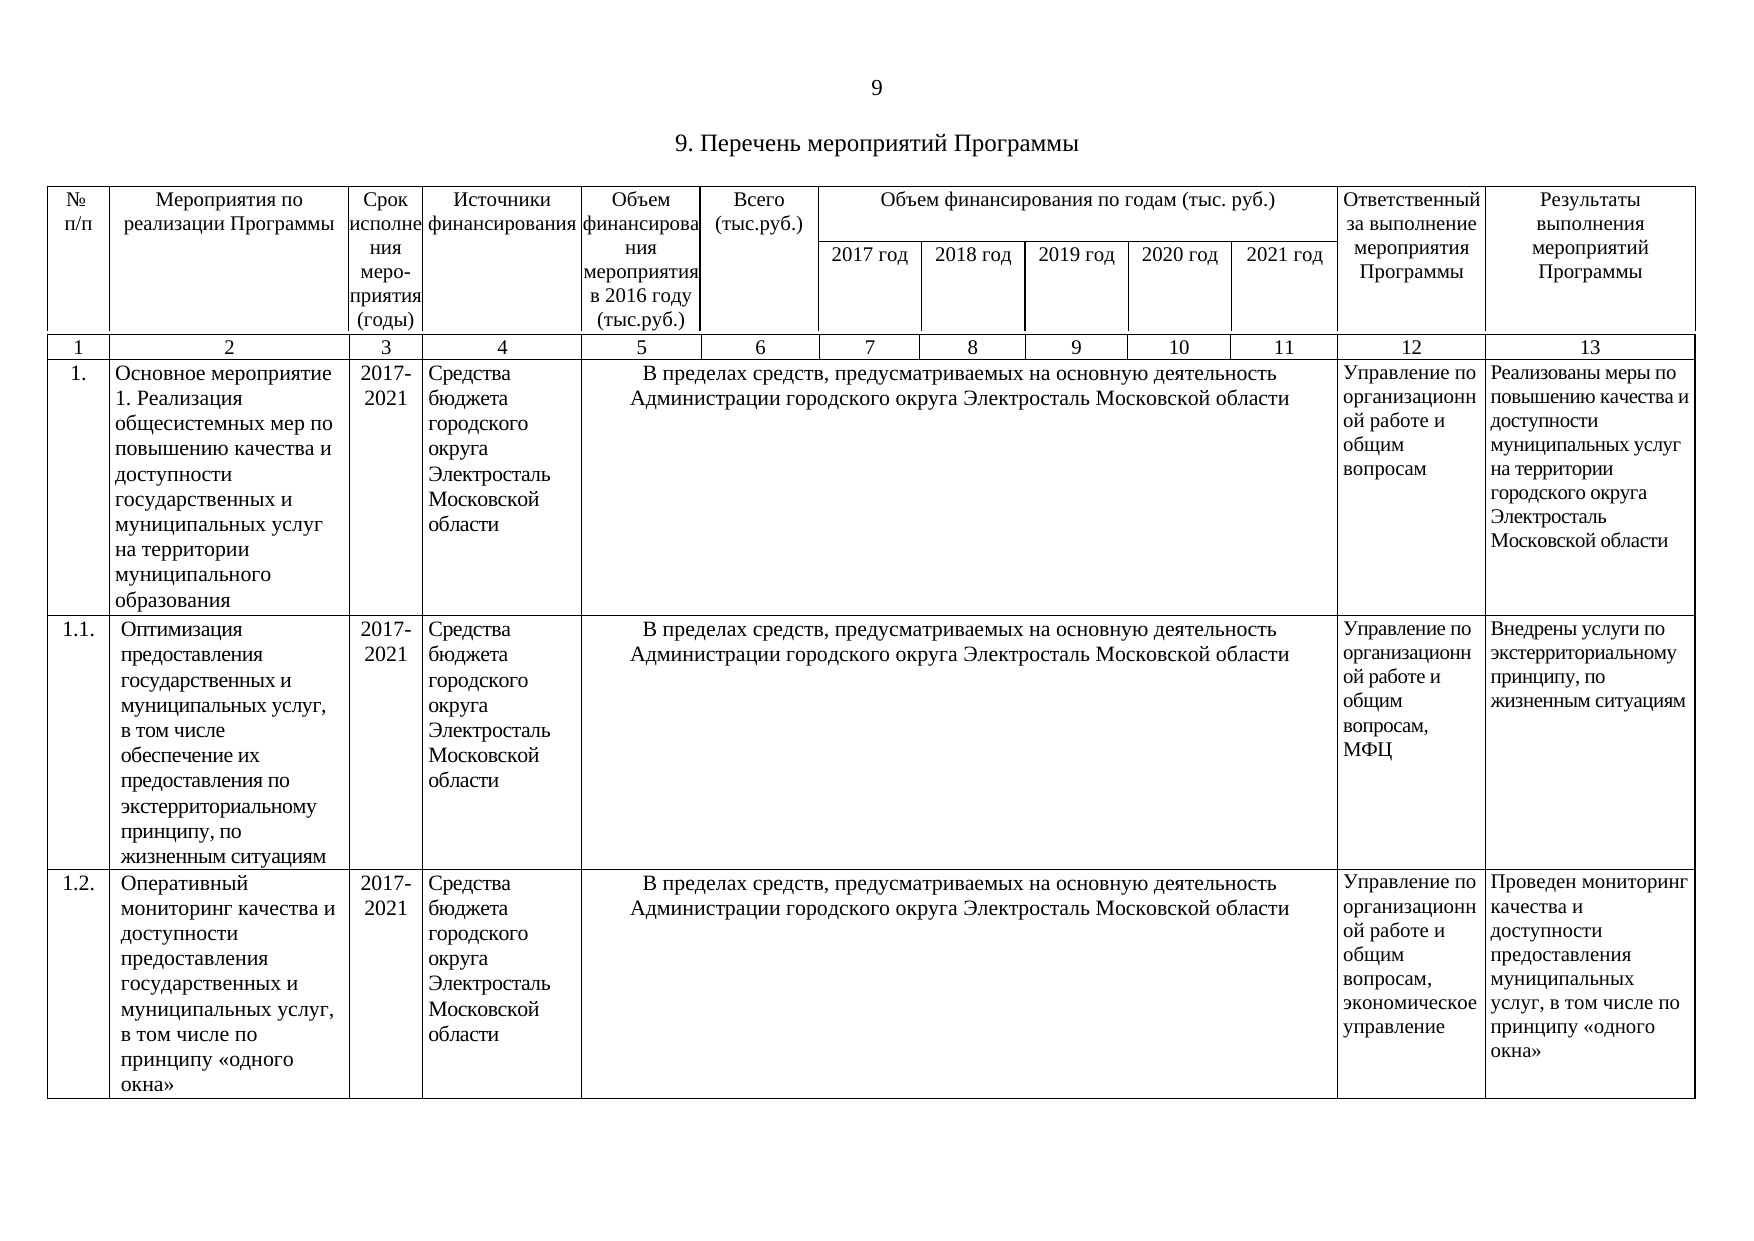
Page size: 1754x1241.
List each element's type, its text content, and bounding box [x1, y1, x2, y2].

table_cell Основное мероприятие 1. Реализация общесистемных мер по повышению качества и доступности государственных и муниципальных услуг на территории муниципального образования [110, 360, 349, 615]
table_cell 2018 год [922, 242, 1024, 331]
table_header 8 [920, 335, 1025, 359]
table_cell Средства бюджета городского округа Электросталь Московской области [423, 616, 581, 868]
table_cell 2020 год [1129, 242, 1231, 331]
table_header 2 [110, 335, 349, 359]
table_cell 2021 год [1232, 242, 1337, 331]
table_cell 2017-2021 [350, 616, 422, 868]
table_cell 2017-2021 [350, 360, 422, 615]
text 9. Перечень мероприятий Программы [89, 128, 1665, 157]
table_header Ответственный за выполнение мероприятия Программы [1338, 187, 1485, 331]
table_header 10 [1128, 335, 1230, 359]
table_cell 1.1. [48, 616, 109, 868]
table_header 6 [702, 335, 819, 359]
table_header 13 [1486, 335, 1694, 359]
table_header 5 [582, 335, 701, 359]
table_cell 2019 год [1026, 242, 1128, 331]
table_header 12 [1338, 335, 1485, 359]
table_cell 1. [48, 360, 109, 615]
table_cell Реализованы меры по повышению качества и доступности муниципальных услуг на территории городского округа Электросталь Московской области [1486, 360, 1694, 615]
table_cell Проведен мониторинг качества и доступности предоставления муниципальных услуг, в том числе по принципу «одного окна» [1486, 870, 1694, 1097]
table_header Объем финансирования по годам (тыс. руб.) [819, 187, 1337, 241]
table_cell В пределах средств, предусматриваемых на основную деятельность Администрации городского округа Электросталь Московской области [582, 360, 1337, 615]
table_cell Оперативный мониторинг качества и доступности предоставления государственных и муниципальных услуг, в том числе по принципу «одного окна» [110, 870, 349, 1097]
table_header 9 [1026, 335, 1127, 359]
table_header Источники финансирования [423, 187, 581, 331]
table_cell В пределах средств, предусматриваемых на основную деятельность Администрации городского округа Электросталь Московской области [582, 616, 1337, 868]
table_header Объем финансирования мероприятия в 2016 году (тыс.руб.) [582, 187, 699, 331]
table_cell Средства бюджета городского округа Электросталь Московской области [423, 360, 581, 615]
table_header 11 [1231, 335, 1337, 359]
table_header 7 [820, 335, 919, 359]
table_cell Оптимизация предоставления государственных и муниципальных услуг, в том числе обеспечение их предоставления по экстерриториальному принципу, по жизненным ситуациям [110, 616, 349, 868]
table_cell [423, 870, 581, 1097]
table_header № п/п [48, 187, 109, 331]
table_header 4 [423, 335, 581, 359]
table_cell Управление по организационной работе и общим вопросам, МФЦ [1338, 616, 1485, 868]
table_header Срок исполнения мероприятия (годы) [349, 187, 422, 331]
table_header Мероприятия по реализации Программы [110, 187, 348, 331]
table_header 1 [48, 335, 109, 359]
table_cell Внедрены услуги по экстерриториальному принципу, по жизненным ситуациям [1486, 616, 1694, 868]
table_cell 2017-2021 [350, 870, 422, 1097]
table_cell 2017 год [819, 242, 921, 331]
table_cell В пределах средств, предусматриваемых на основную деятельность Администрации городского округа Электросталь Московской области [582, 870, 1337, 1097]
table_cell Управление по организационной работе и общим вопросам, экономическое управление [1338, 870, 1485, 1097]
table_header Результаты выполнения мероприятий Программы [1486, 187, 1695, 331]
table_header Всего (тыс.руб.) [701, 187, 818, 331]
table_cell 1.2. [48, 870, 109, 1097]
table_header 3 [350, 335, 422, 359]
table_cell Управление по организационной работе и общим вопросам [1338, 360, 1485, 615]
